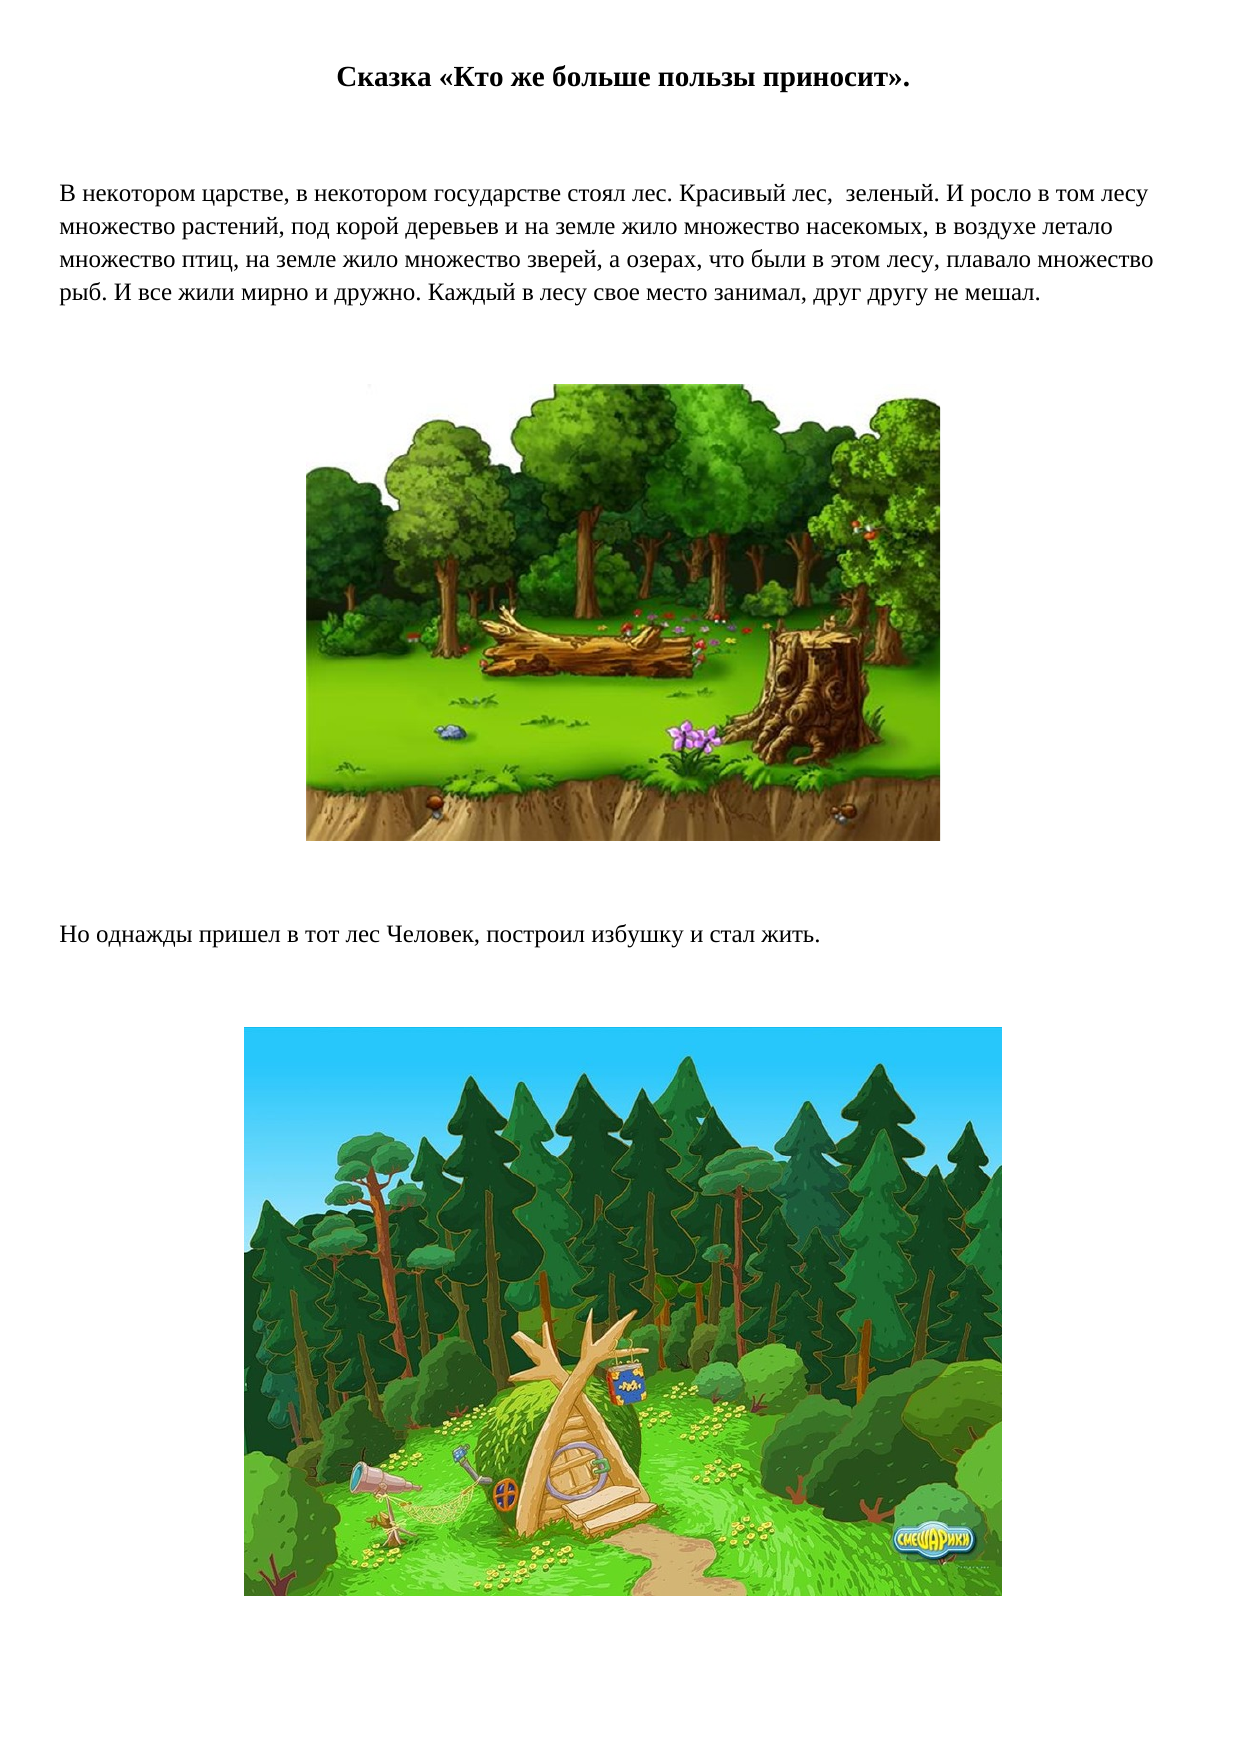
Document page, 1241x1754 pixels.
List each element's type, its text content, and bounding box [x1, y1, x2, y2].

text В некотором царстве, в некотором государстве стоял лес. Красивый лес, зеленый. И росло в том лесу множество растений, под корой деревьев и на земле жило множество насекомых, в воздухе летало множество птиц, на земле жило множество зверей, а озерах, что были в этом лесу, плавало множество рыб. И все жили мирно и дружно. Каждый в лесу свое место занимал, друг другу не мешал. [59, 178, 1187, 306]
picture [306, 384, 941, 841]
text Сказка «Кто же больше пользы приносит». [59, 59, 1187, 93]
picture [244, 1027, 1002, 1596]
text Но однажды пришел в тот лес Человек, построил избушку и стал жить. [59, 919, 1187, 948]
